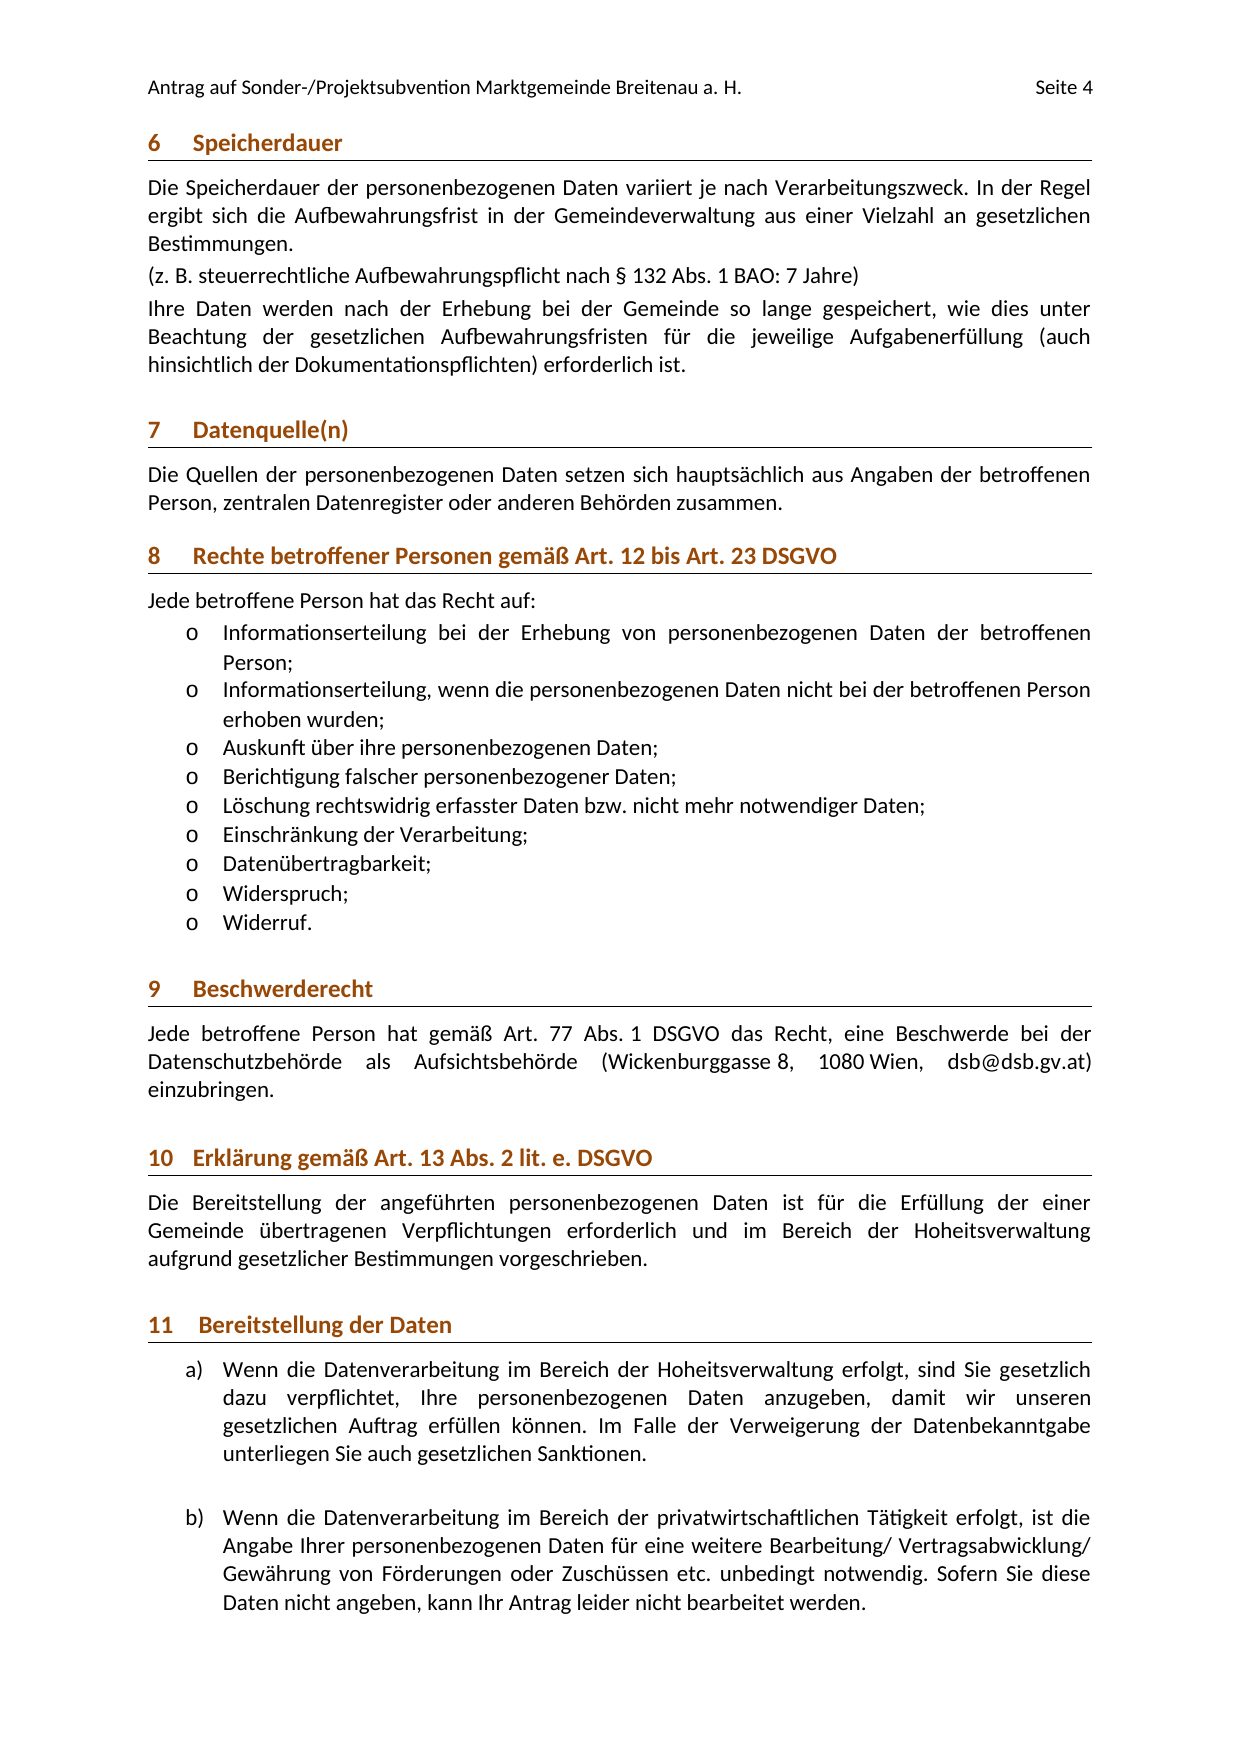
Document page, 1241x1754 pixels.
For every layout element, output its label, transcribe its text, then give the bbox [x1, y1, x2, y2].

text (z. B. steuerrechtliche Aufbewahrungspflicht nach § 132 Abs. 1 BAO: 7 Jahre) [148, 262, 1092, 290]
list Informationserteilung bei der Erhebung von personenbezogenen Daten der betroffenen Person; [185, 618, 1092, 676]
subtitle Rechte betroffener Personen gemäß Art. 12 bis Art. 23 DSGVO [148, 540, 1092, 573]
text Die Speicherdauer der personenbezogenen Daten variiert je nach Verarbeitungszweck. In der Regel ergibt sich die Aufbewahrungsfrist in der Gemeindeverwaltung aus einer Vielzahl an gesetzlichen Bestimmungen. [148, 173, 1092, 257]
list Berichtigung falscher personenbezogener Daten; [185, 762, 1092, 791]
subtitle Speicherdauer [148, 127, 1092, 160]
list Widerruf. [185, 908, 1092, 937]
text Ihre Daten werden nach der Erhebung bei der Gemeinde so lange gespeichert, wie dies unter Beachtung der gesetzlichen Aufbewahrungsfristen für die jeweilige Aufgabenerfüllung (auch hinsichtlich der Dokumentationspflichten) erforderlich ist. [148, 294, 1092, 378]
text Die Bereitstellung der angeführten personenbezogenen Daten ist für die Erfüllung der einer Gemeinde übertragenen Verpflichtungen erforderlich und im Bereich der Hoheitsverwaltung aufgrund gesetzlicher Bestimmungen vorgeschrieben. [148, 1188, 1092, 1273]
list Wenn die Datenverarbeitung im Bereich der privatwirtschaftlichen Tätigkeit erfolgt, ist die Angabe Ihrer personenbezogenen Daten für eine weitere Bearbeitung/ Vertragsabwicklung/ Gewährung von Förderungen oder Zuschüssen etc. unbedingt notwendig. Sofern Sie diese Daten nicht angeben, kann Ihr Antrag leider nicht bearbeitet werden. [185, 1503, 1092, 1616]
subtitle Erklärung gemäß Art. 13 Abs. 2 lit. e. DSGVO [148, 1142, 1092, 1175]
list Informationserteilung, wenn die personenbezogenen Daten nicht bei der betroffenen Person erhoben wurden; [185, 676, 1092, 733]
text Die Quellen der personenbezogenen Daten setzen sich hauptsächlich aus Angaben der betroffenen Person, zentralen Datenregister oder anderen Behörden zusammen. [148, 460, 1092, 516]
list Widerspruch; [185, 879, 1092, 908]
text Jede betroffene Person hat das Recht auf: [148, 586, 1092, 614]
subtitle Datenquelle(n) [148, 414, 1092, 447]
subtitle Beschwerderecht [148, 973, 1092, 1006]
list Auskunft über ihre personenbezogenen Daten; [185, 733, 1092, 762]
list Löschung rechtswidrig erfasster Daten bzw. nicht mehr notwendiger Daten; [185, 791, 1092, 820]
text Jede betroffene Person hat gemäß Art. 77 Abs. 1 DSGVO das Recht, eine Beschwerde bei der Datenschutzbehörde als Aufsichtsbehörde (Wickenburggasse 8, 1080 Wien, dsb@dsb.gv.at) einzubringen. [148, 1019, 1092, 1103]
list Datenübertragbarkeit; [185, 849, 1092, 879]
list Wenn die Datenverarbeitung im Bereich der Hoheitsverwaltung erfolgt, sind Sie gesetzlich dazu verpflichtet, Ihre personenbezogenen Daten anzugeben, damit wir unseren gesetzlichen Auftrag erfüllen können. Im Falle der Verweigerung der Datenbekanntgabe unterliegen Sie auch gesetzlichen Sanktionen. [185, 1355, 1092, 1467]
subtitle Bereitstellung der Daten [148, 1309, 1092, 1342]
list Einschränkung der Verarbeitung; [185, 820, 1092, 849]
